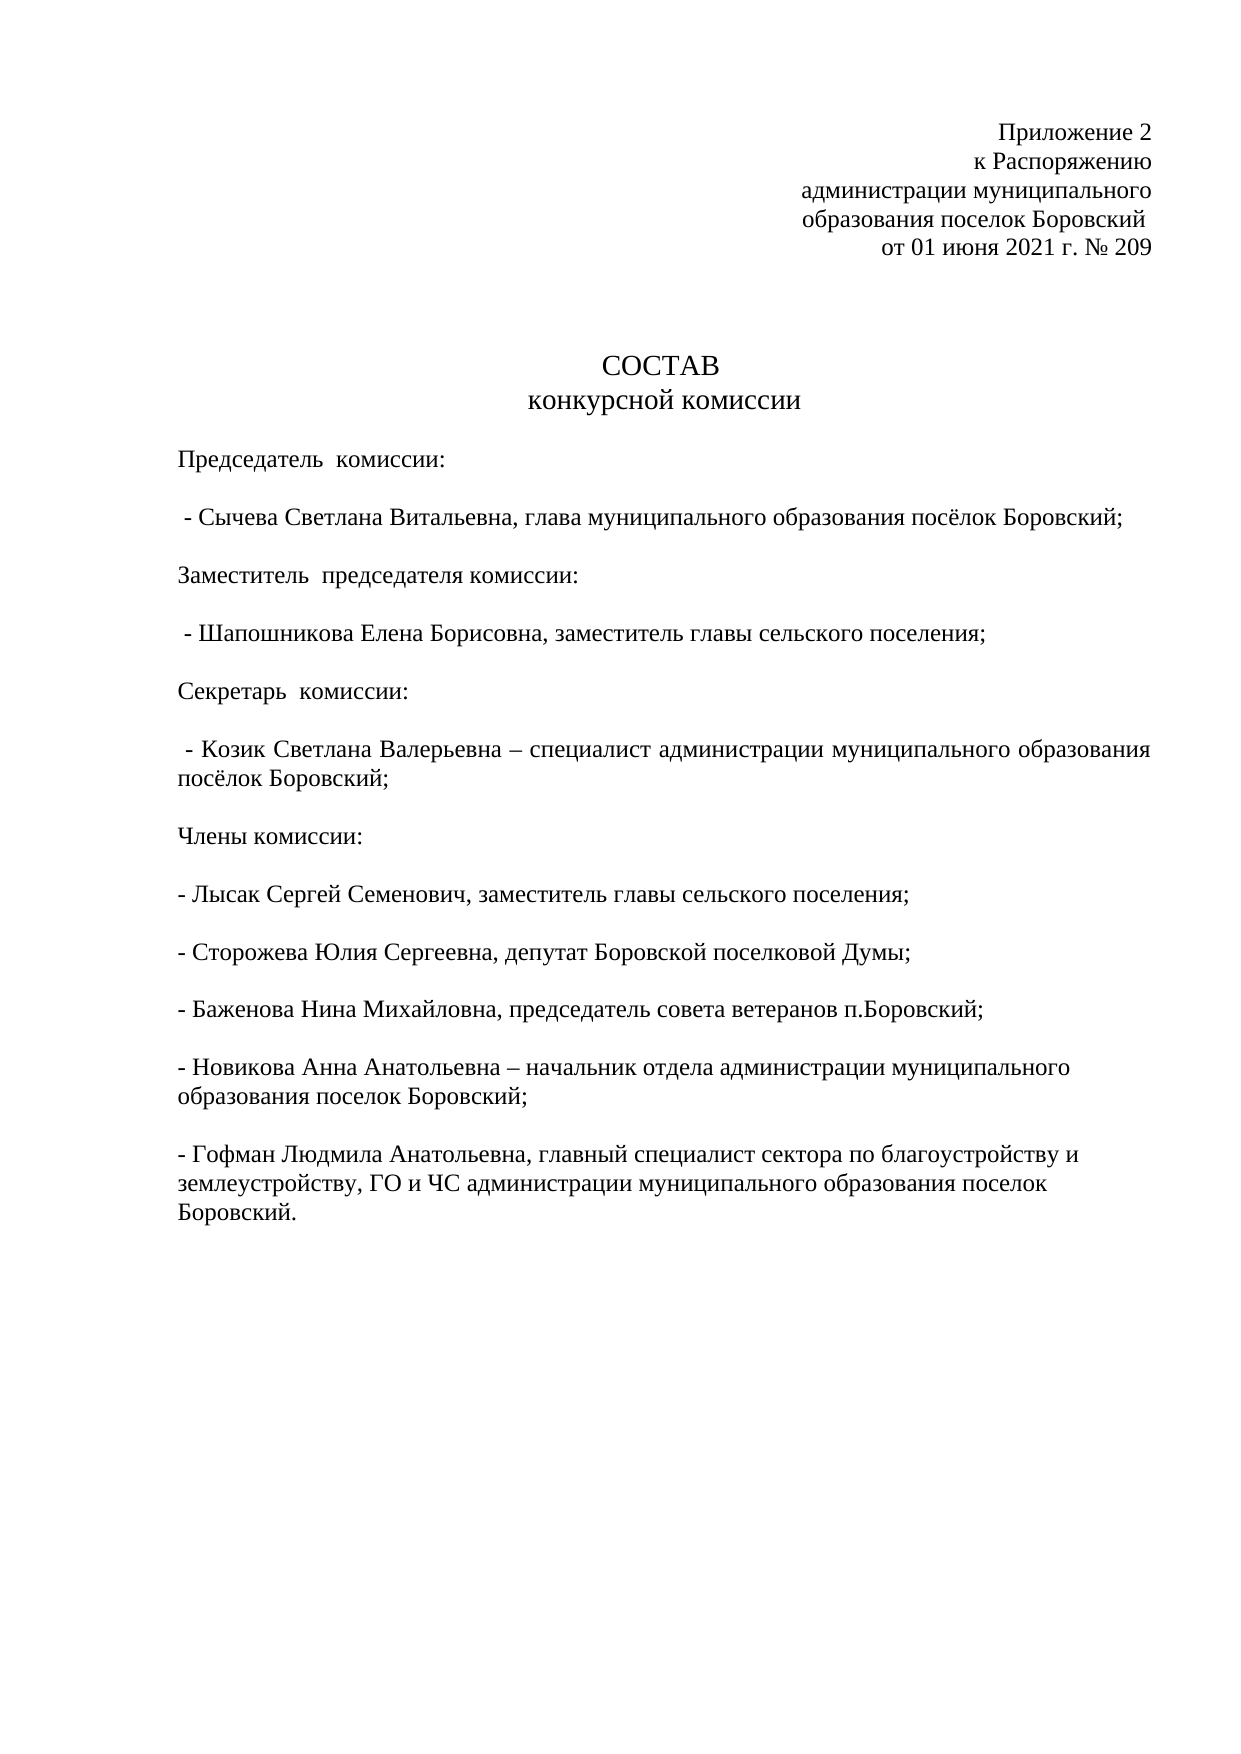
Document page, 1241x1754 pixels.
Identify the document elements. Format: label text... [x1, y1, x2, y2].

text - Сычева Светлана Витальевна, глава муниципального образования посёлок Боровский; [177, 502, 1152, 531]
text СОСТАВ конкурсной комиссии [177, 348, 1152, 415]
text - Сторожева Юлия Сергеевна, депутат Боровской поселковой Думы; [177, 937, 1152, 965]
text - Козик Светлана Валерьевна – специалист администрации муниципального образования посёлок Боровский; [177, 734, 1152, 792]
text - Новикова Анна Анатольевна – начальник отдела администрации муниципального образования поселок Боровский; [177, 1052, 1152, 1110]
text образования поселок Боровский от 01 июня 2021 г. № 209 [177, 204, 1152, 261]
text Секретарь комиссии: [177, 676, 1152, 705]
text Заместитель председателя комиссии: [177, 560, 1152, 589]
text - Лысак Сергей Семенович, заместитель главы сельского поселения; [177, 879, 1152, 907]
text Председатель комиссии: [177, 444, 1152, 473]
text Члены комиссии: [177, 821, 1152, 849]
text - Шапошникова Елена Борисовна, заместитель главы сельского поселения; [177, 618, 1152, 647]
text - Гофман Людмила Анатольевна, главный специалист сектора по благоустройству и землеустройству, ГО и ЧС администрации муниципального образования поселок Боровский. [177, 1139, 1152, 1225]
text Приложение 2 к Распоряжению администрации муниципального [177, 117, 1152, 204]
text - Баженова Нина Михайловна, председатель совета ветеранов п.Боровский; [177, 994, 1152, 1023]
